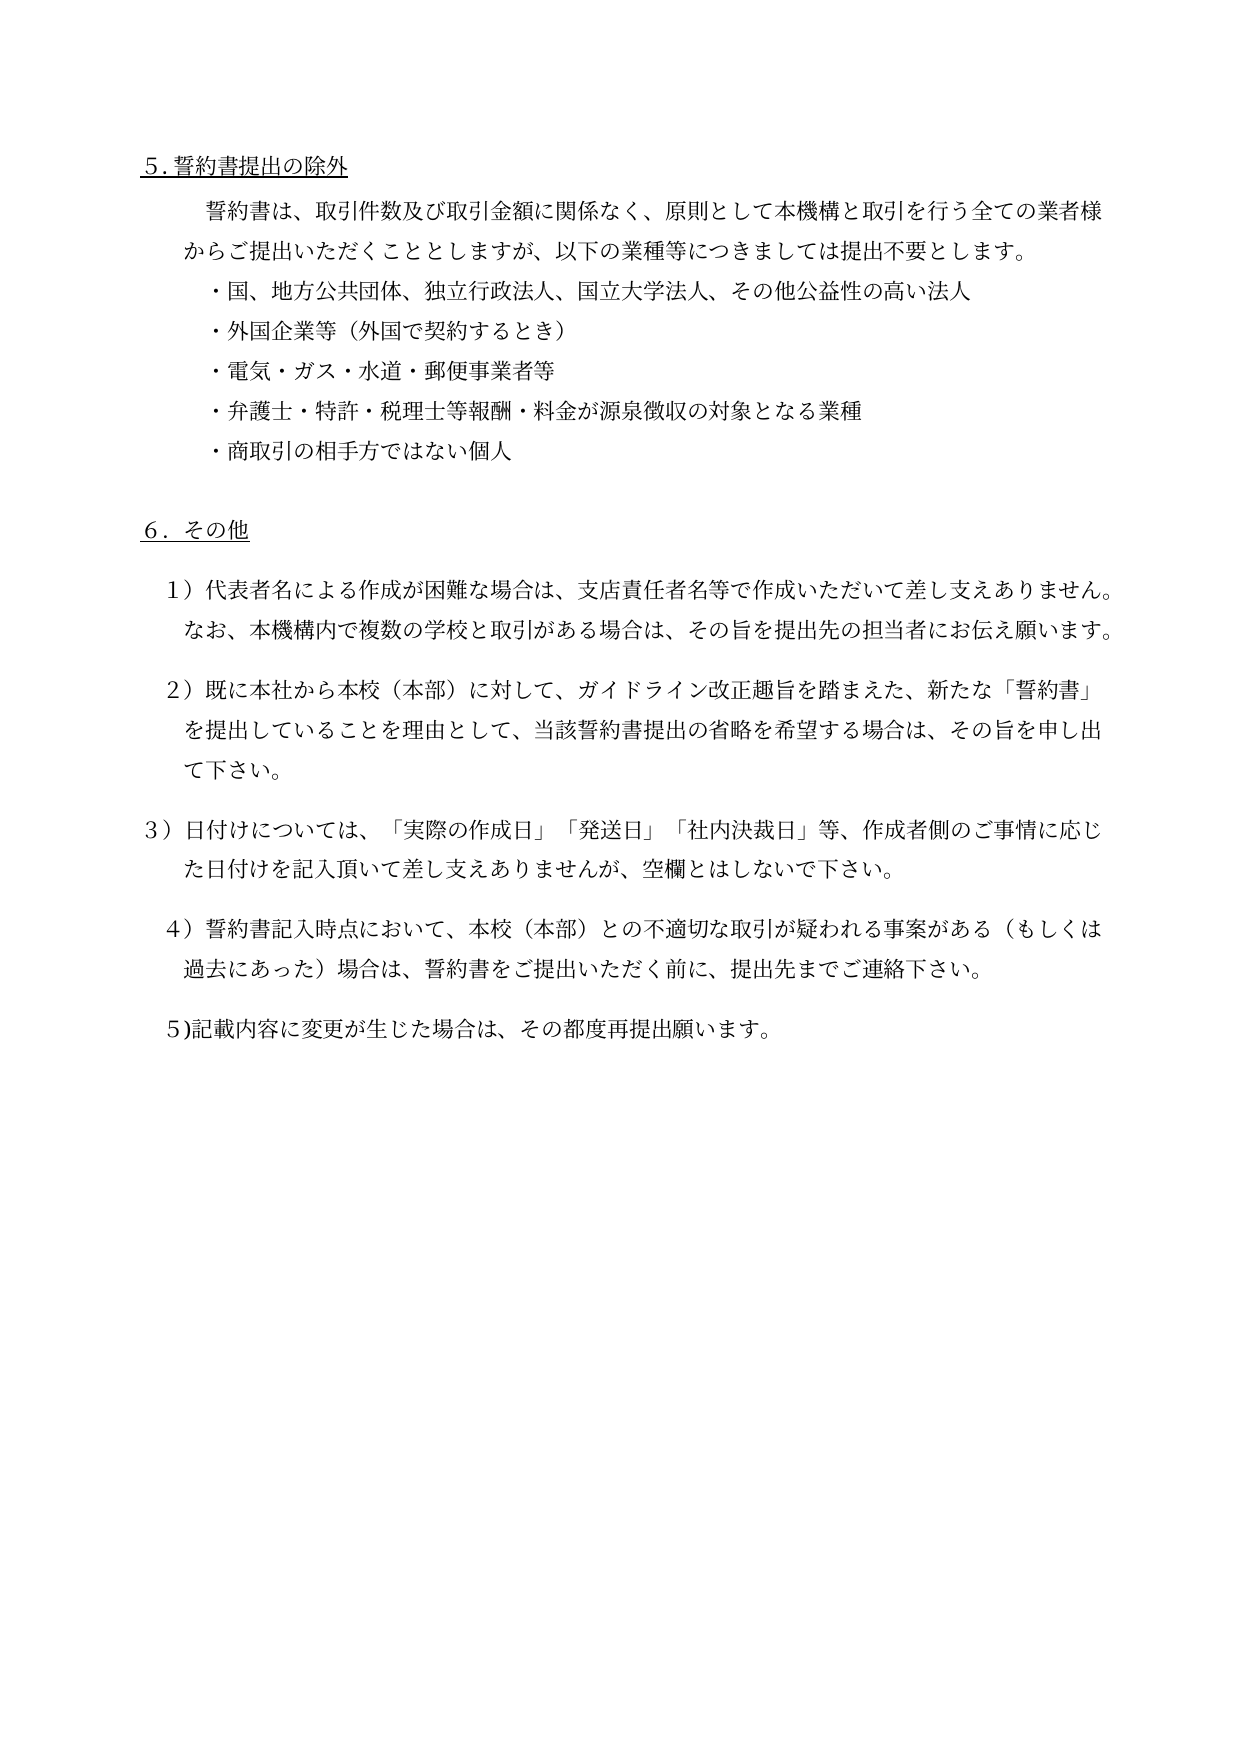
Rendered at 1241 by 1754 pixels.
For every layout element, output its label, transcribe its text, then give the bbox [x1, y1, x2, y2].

text ・弁護士・特許・税理士等報酬・料金が源泉徴収の対象となる業種 [118, 390, 1122, 430]
text ３）日付けについては、「実際の作成日」「発送日」「社内決裁日」等、作成者側のご事情に応じた日付けを記入頂いて差し支えありませんが、空欄とはしないで下さい。 [118, 809, 1122, 888]
text ５. 誓約書提出の除外 [118, 145, 1122, 184]
text ４）誓約書記入時点において、本校（本部）との不適切な取引が疑われる事案がある（もしくは過去にあった）場合は、誓約書をご提出いただく前に、提出先までご連絡下さい。 [118, 908, 1122, 988]
text ・外国企業等（外国で契約するとき） [118, 310, 1122, 350]
text ・電気・ガス・水道・郵便事業者等 [118, 350, 1122, 390]
text ６．その他 [118, 509, 1122, 549]
text 誓約書は、取引件数及び取引金額に関係なく、原則として本機構と取引を行う全ての業者様からご提出いただくこととしますが、以下の業種等につきましては提出不要とします。 [184, 190, 1122, 270]
text １）代表者名による作成が困難な場合は、支店責任者名等で作成いただいて差し支えありません。なお、本機構内で複数の学校と取引がある場合は、その旨を提出先の担当者にお伝え願います。 [118, 569, 1122, 649]
text ・商取引の相手方ではない個人 [118, 430, 1122, 470]
text ５)記載内容に変更が生じた場合は、その都度再提出願います。 [118, 1008, 1122, 1048]
text ・国、地方公共団体、独立行政法人、国立大学法人、その他公益性の高い法人 [118, 270, 1122, 310]
text ２）既に本社から本校（本部）に対して、ガイドライン改正趣旨を踏まえた、新たな「誓約書」を提出していることを理由として、当該誓約書提出の省略を希望する場合は、その旨を申し出て下さい。 [118, 669, 1122, 789]
